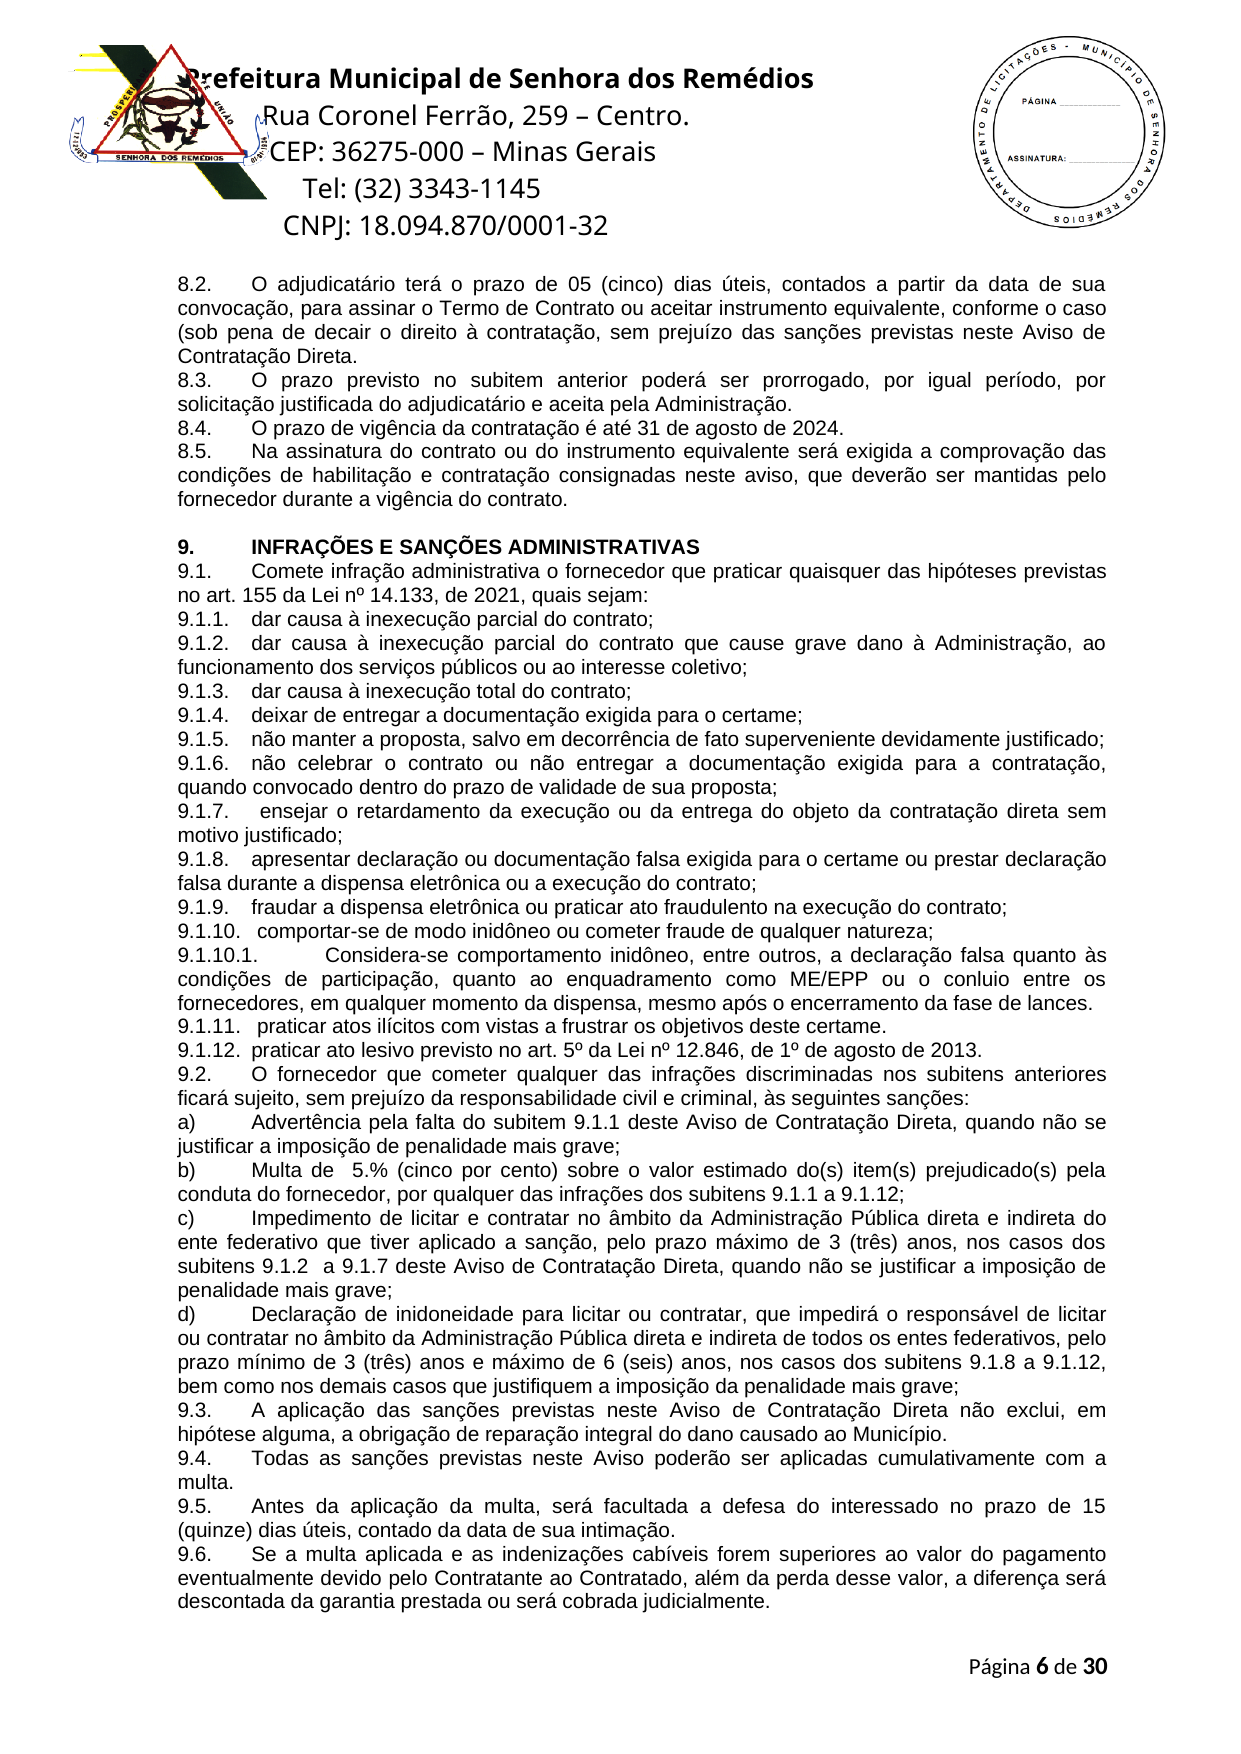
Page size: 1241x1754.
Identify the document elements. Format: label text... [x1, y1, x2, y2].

text 9.1.6. não celebrar o contrato ou não entregar a documentação exigida para a contratação, quando convocado dentro do prazo de validade de sua proposta; [177, 751, 1107, 799]
text c) Impedimento de licitar e contratar no âmbito da Administração Pública direta e indireta do ente federativo que tiver aplicado a sanção, pelo prazo máximo de 3 (três) anos, nos casos dos subitens 9.1.2 a 9.1.7 deste Aviso de Contratação Direta, quando não se justificar a imposição de penalidade mais grave; [177, 1206, 1107, 1302]
text 9.1.5. não manter a proposta, salvo em decorrência de fato superveniente devidamente justificado; [177, 727, 1107, 751]
text 9. INFRAÇÕES E SANÇÕES ADMINISTRATIVAS [177, 535, 1107, 559]
text 8.4. O prazo de vigência da contratação é até 31 de agosto de 2024. [177, 415, 1107, 439]
text 9.1.7. ensejar o retardamento da execução ou da entrega do objeto da contratação direta sem motivo justificado; [177, 799, 1107, 847]
text 8.2. O adjudicatário terá o prazo de 05 (cinco) dias úteis, contados a partir da data de sua convocação, para assinar o Termo de Contrato ou aceitar instrumento equivalente, conforme o caso (sob pena de decair o direito à contratação, sem prejuízo das sanções previstas neste Aviso de Contratação Direta. [177, 272, 1107, 367]
picture [966, 31, 1172, 230]
text 9.1.11. praticar atos ilícitos com vistas a frustrar os objetivos deste certame. [177, 1014, 1107, 1038]
text a) Advertência pela falta do subitem 9.1.1 deste Aviso de Contratação Direta, quando não se justificar a imposição de penalidade mais grave; [177, 1110, 1107, 1158]
text 9.4. Todas as sanções previstas neste Aviso poderão ser aplicadas cumulativamente com a multa. [177, 1446, 1107, 1493]
text 9.1.2. dar causa à inexecução parcial do contrato que cause grave dano à Administração, ao funcionamento dos serviços públicos ou ao interesse coletivo; [177, 631, 1107, 679]
text 9.1.9. fraudar a dispensa eletrônica ou praticar ato fraudulento na execução do contrato; [177, 894, 1107, 918]
text b) Multa de 5.% (cinco por cento) sobre o valor estimado do(s) item(s) prejudicado(s) pela conduta do fornecedor, por qualquer das infrações dos subitens 9.1.1 a 9.1.12; [177, 1158, 1107, 1206]
text 9.1.10.1. Considera-se comportamento inidôneo, entre outros, a declaração falsa quanto às condições de participação, quanto ao enquadramento como ME/EPP ou o conluio entre os fornecedores, em qualquer momento da dispensa, mesmo após o encerramento da fase de lances. [177, 942, 1107, 1014]
text d) Declaração de inidoneidade para licitar ou contratar, que impedirá o responsável de licitar ou contratar no âmbito da Administração Pública direta e indireta de todos os entes federativos, pelo prazo mínimo de 3 (três) anos e máximo de 6 (seis) anos, nos casos dos subitens 9.1.8 a 9.1.12, bem como nos demais casos que justifiquem a imposição da penalidade mais grave; [177, 1302, 1107, 1398]
text 9.1.3. dar causa à inexecução total do contrato; [177, 679, 1107, 703]
text 8.5. Na assinatura do contrato ou do instrumento equivalente será exigida a comprovação das condições de habilitação e contratação consignadas neste aviso, que deverão ser mantidas pelo fornecedor durante a vigência do contrato. [177, 439, 1107, 511]
text 9.5. Antes da aplicação da multa, será facultada a defesa do interessado no prazo de 15 (quinze) dias úteis, contado da data de sua intimação. [177, 1493, 1107, 1541]
text 9.1.4. deixar de entregar a documentação exigida para o certame; [177, 703, 1107, 727]
text 9.2. O fornecedor que cometer qualquer das infrações discriminadas nos subitens anteriores ficará sujeito, sem prejuízo da responsabilidade civil e criminal, às seguintes sanções: [177, 1062, 1107, 1110]
text 9.3. A aplicação das sanções previstas neste Aviso de Contratação Direta não exclui, em hipótese alguma, a obrigação de reparação integral do dano causado ao Município. [177, 1398, 1107, 1446]
text 9.1.8. apresentar declaração ou documentação falsa exigida para o certame ou prestar declaração falsa durante a dispensa eletrônica ou a execução do contrato; [177, 847, 1107, 894]
text 8.3. O prazo previsto no subitem anterior poderá ser prorrogado, por igual período, por solicitação justificada do adjudicatário e aceita pela Administração. [177, 367, 1107, 415]
text 9.1. Comete infração administrativa o fornecedor que praticar quaisquer das hipóteses previstas no art. 155 da Lei nº 14.133, de 2021, quais sejam: [177, 559, 1107, 607]
text 9.1.12. praticar ato lesivo previsto no art. 5º da Lei nº 12.846, de 1º de agosto de 2013. [177, 1038, 1107, 1062]
text 9.1.1. dar causa à inexecução parcial do contrato; [177, 607, 1107, 631]
text 9.1.10. comportar-se de modo inidôneo ou cometer fraude de qualquer natureza; [177, 918, 1107, 942]
text 9.6. Se a multa aplicada e as indenizações cabíveis forem superiores ao valor do pagamento eventualmente devido pelo Contratante ao Contratado, além da perda desse valor, a diferença será descontada da garantia prestada ou será cobrada judicialmente. [177, 1541, 1107, 1613]
